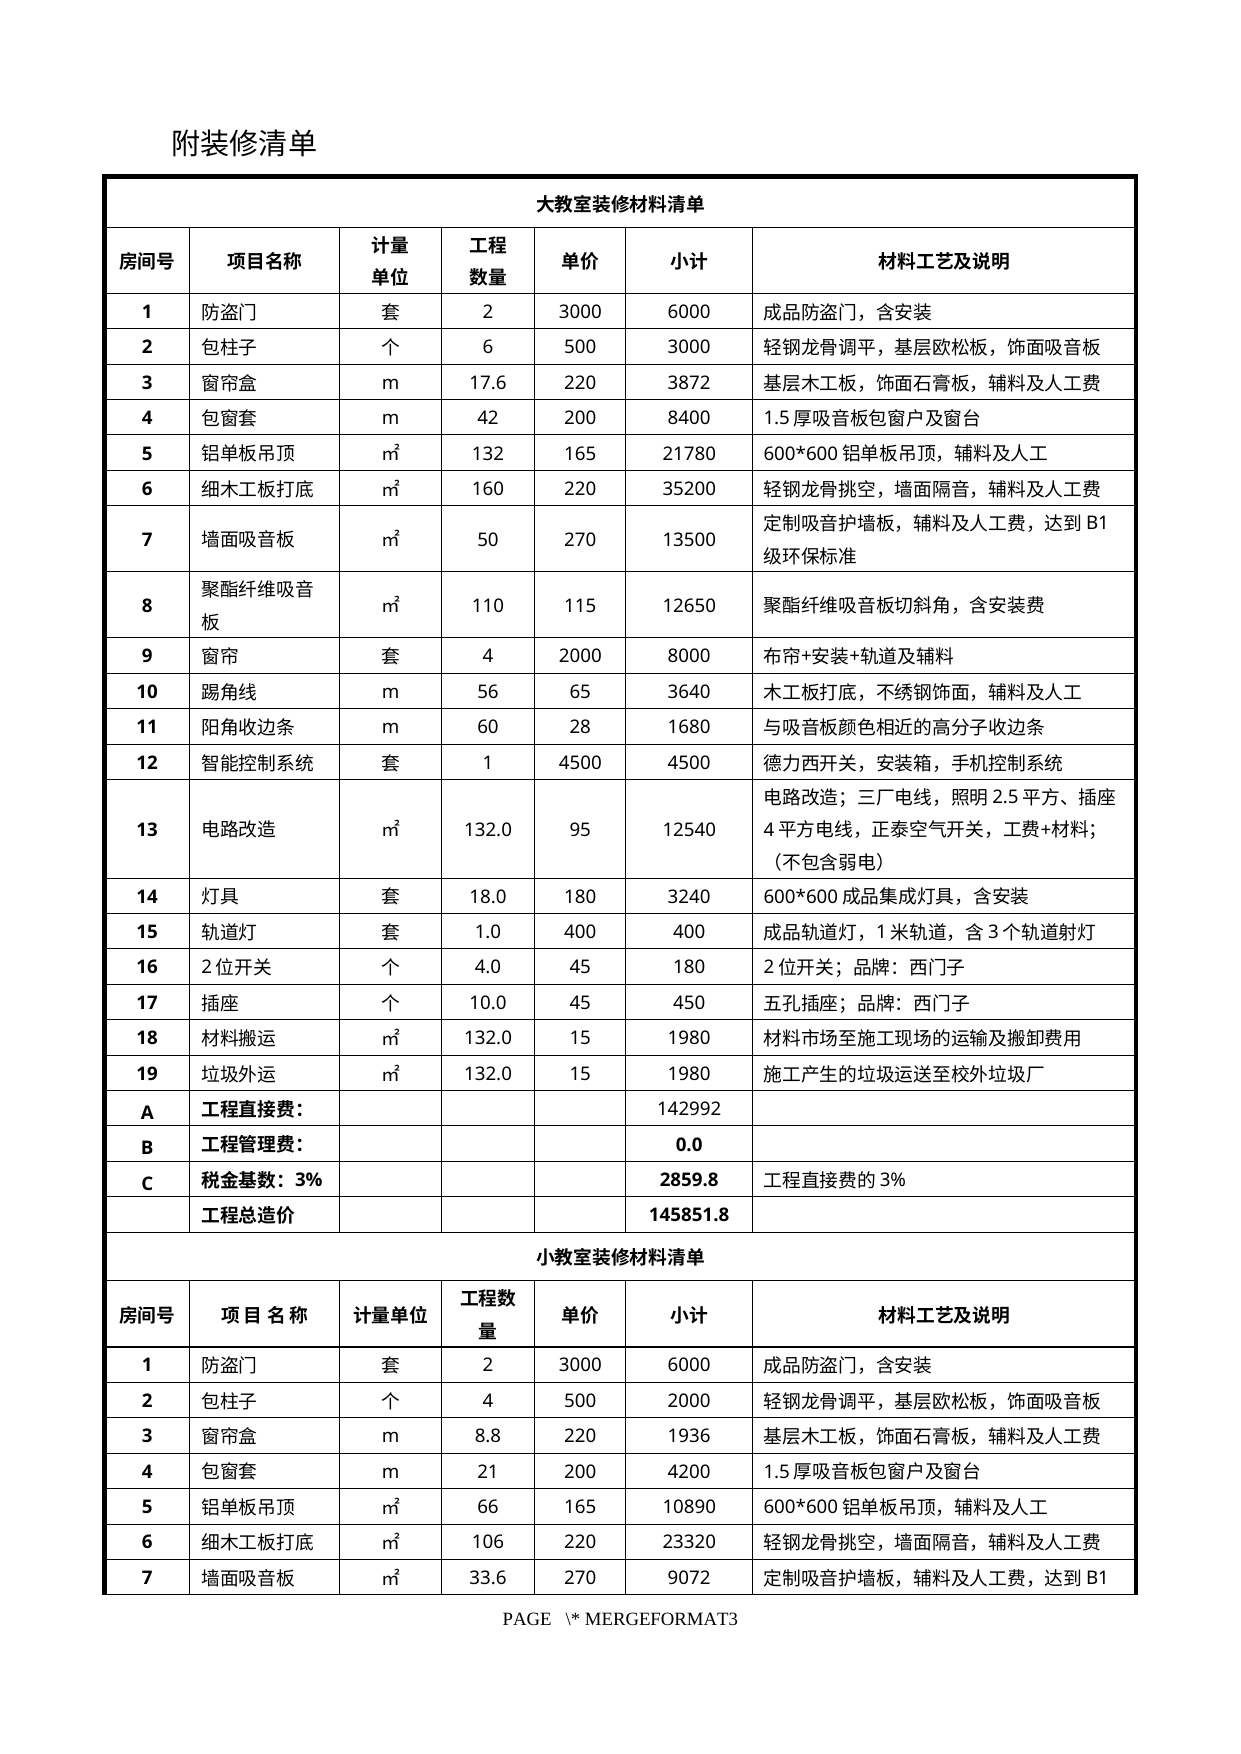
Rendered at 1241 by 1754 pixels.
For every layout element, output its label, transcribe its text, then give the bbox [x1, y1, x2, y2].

table_cell 窗帘 [190, 638, 339, 673]
table_cell 600*600成品集成灯具，含安装 [753, 879, 1134, 913]
table_cell [535, 1197, 625, 1232]
table_cell 个 [340, 985, 441, 1019]
table_cell 墙面吸音板 [190, 506, 339, 571]
table_cell 17.6 [442, 365, 534, 399]
table_cell 与吸音板颜色相近的高分子收边条 [753, 709, 1134, 743]
table_cell 基层木工板，饰面石膏板，辅料及人工费 [753, 1418, 1134, 1453]
table_cell 0.0 [626, 1126, 752, 1161]
table_cell 房间号 [107, 228, 189, 293]
table_cell 小计 [626, 228, 752, 293]
table_cell 21780 [626, 435, 752, 470]
table_cell 4.0 [442, 949, 534, 984]
table_cell 布帘+安装+轨道及辅料 [753, 638, 1134, 673]
table_cell 5 [107, 435, 189, 470]
table_cell 110 [442, 572, 534, 637]
table_cell 1 [107, 294, 189, 328]
table_cell 14 [107, 879, 189, 913]
table_cell 1680 [626, 709, 752, 743]
table_cell 400 [535, 914, 625, 948]
text 附装修清单 [171, 109, 1069, 174]
table_cell 税金基数：3% [190, 1162, 339, 1196]
table_cell 施工产生的垃圾运送至校外垃圾厂 [753, 1056, 1134, 1090]
table_cell 铝单板吊顶 [190, 1489, 339, 1523]
table_cell 套 [340, 879, 441, 913]
table_cell 轻钢龙骨挑空，墙面隔音，辅料及人工费 [753, 471, 1134, 505]
table_cell 50 [442, 506, 534, 571]
table_cell 13500 [626, 506, 752, 571]
table_cell [535, 1091, 625, 1125]
table_cell 1980 [626, 1056, 752, 1090]
table_cell 6 [442, 329, 534, 363]
table_cell 142992 [626, 1091, 752, 1125]
table_cell m [340, 365, 441, 399]
table_cell 2000 [626, 1383, 752, 1417]
table_cell 500 [535, 329, 625, 363]
table_cell 4500 [626, 745, 752, 779]
table_cell 聚酯纤维吸音板 [190, 572, 339, 637]
table_cell 66 [442, 1489, 534, 1523]
table_cell 220 [535, 1418, 625, 1453]
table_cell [753, 1560, 1134, 1594]
table_cell [535, 1126, 625, 1161]
table_cell 成品防盗门，含安装 [753, 294, 1134, 328]
table_cell A [107, 1091, 189, 1125]
table_cell 轻钢龙骨调平，基层欧松板，饰面吸音板 [753, 329, 1134, 363]
table_cell 180 [626, 949, 752, 984]
table_cell 270 [535, 506, 625, 571]
table_cell 600*600铝单板吊顶，辅料及人工 [753, 1489, 1134, 1523]
table_cell 450 [626, 985, 752, 1019]
table_cell 包窗套 [190, 1454, 339, 1488]
table_cell 个 [340, 329, 441, 363]
table_cell 132.0 [442, 1020, 534, 1054]
table_cell 132.0 [442, 780, 534, 877]
table_cell 12650 [626, 572, 752, 637]
table_cell 15 [107, 914, 189, 948]
table_cell 12 [107, 745, 189, 779]
table_cell 材料搬运 [190, 1020, 339, 1054]
table_cell ㎡ [340, 506, 441, 571]
table_cell 16 [107, 949, 189, 984]
table_cell 单价 [535, 1281, 625, 1346]
table_cell 五孔插座；品牌：西门子 [753, 985, 1134, 1019]
table_header 大教室装修材料清单 [107, 179, 1134, 227]
table_cell 踢角线 [190, 674, 339, 708]
table_cell 窗帘盒 [190, 365, 339, 399]
table_cell 阳角收边条 [190, 709, 339, 743]
table_cell ㎡ [340, 1525, 441, 1559]
table_cell 4 [442, 1383, 534, 1417]
table_cell 工程直接费的3% [753, 1162, 1134, 1196]
table_cell 23320 [626, 1525, 752, 1559]
table_cell m [340, 709, 441, 743]
table_cell 13 [107, 780, 189, 877]
table_cell 600*600铝单板吊顶，辅料及人工 [753, 435, 1134, 470]
table_cell 15 [535, 1056, 625, 1090]
table_cell 材料工艺及说明 [753, 228, 1134, 293]
table_cell 3000 [535, 1348, 625, 1382]
table_cell 材料工艺及说明 [753, 1281, 1134, 1346]
table_cell 1 [107, 1348, 189, 1382]
table_cell 2位开关 [190, 949, 339, 984]
table_cell 2位开关；品牌：西门子 [753, 949, 1134, 984]
table_cell ㎡ [340, 780, 441, 877]
table_cell 95 [535, 780, 625, 877]
table_cell 2859.8 [626, 1162, 752, 1196]
table_cell 4 [107, 1454, 189, 1488]
table_cell 插座 [190, 985, 339, 1019]
table_cell [107, 1197, 189, 1232]
table_cell 2 [107, 329, 189, 363]
table_cell 11 [107, 709, 189, 743]
table_cell 包窗套 [190, 400, 339, 434]
table_cell 细木工板打底 [190, 1525, 339, 1559]
table_cell 106 [442, 1525, 534, 1559]
table_cell 7 [107, 506, 189, 571]
table_cell 160 [442, 471, 534, 505]
table_cell 180 [535, 879, 625, 913]
table_cell 4 [442, 638, 534, 673]
table_cell 60 [442, 709, 534, 743]
table_cell 项目名称 [190, 228, 339, 293]
table_cell 500 [535, 1383, 625, 1417]
table_cell 10 [107, 674, 189, 708]
table_cell 18.0 [442, 879, 534, 913]
table_cell 200 [535, 400, 625, 434]
table_cell [442, 1126, 534, 1161]
table_cell 2000 [535, 638, 625, 673]
table_cell 计量 单位 [340, 228, 441, 293]
table_cell 小计 [626, 1281, 752, 1346]
table_cell 铝单板吊顶 [190, 435, 339, 470]
table_cell 12540 [626, 780, 752, 877]
table_cell [340, 1197, 441, 1232]
table_cell 3872 [626, 365, 752, 399]
table_cell [753, 1197, 1134, 1232]
table_cell 房间号 [107, 1281, 189, 1346]
table_cell 28 [535, 709, 625, 743]
table_cell B [107, 1126, 189, 1161]
table_cell 定制吸音护墙板，辅料及人工费，达到B1级环保标准 [753, 506, 1134, 571]
table_cell 工程直接费： [190, 1091, 339, 1125]
table_cell 35200 [626, 471, 752, 505]
table_cell 计量单位 [340, 1281, 441, 1346]
table_cell 1936 [626, 1418, 752, 1453]
table_cell 8.8 [442, 1418, 534, 1453]
table_cell 工程数量 [442, 1281, 534, 1346]
table_cell 19 [107, 1056, 189, 1090]
table_cell 单价 [535, 228, 625, 293]
table_cell [442, 1162, 534, 1196]
table_cell 轻钢龙骨挑空，墙面隔音，辅料及人工费 [753, 1525, 1134, 1559]
table_cell 165 [535, 1489, 625, 1523]
table_cell 项 目 名 称 [190, 1281, 339, 1346]
table_cell 1.5厚吸音板包窗户及窗台 [753, 400, 1134, 434]
table_cell [535, 1162, 625, 1196]
table_cell 33.6 [442, 1560, 534, 1594]
table_cell 45 [535, 985, 625, 1019]
table_cell 德力西开关，安装箱，手机控制系统 [753, 745, 1134, 779]
table_cell 4 [107, 400, 189, 434]
table_cell 小教室装修材料清单 [107, 1233, 1134, 1280]
table_cell 10.0 [442, 985, 534, 1019]
table_cell ㎡ [340, 435, 441, 470]
table_cell 4200 [626, 1454, 752, 1488]
table_cell ㎡ [340, 572, 441, 637]
table_cell 包柱子 [190, 1383, 339, 1417]
table_cell 200 [535, 1454, 625, 1488]
table_cell ㎡ [340, 1560, 441, 1594]
table_cell 165 [535, 435, 625, 470]
table_cell 细木工板打底 [190, 471, 339, 505]
table_cell 3 [107, 1418, 189, 1453]
table_cell 成品轨道灯，1米轨道，含3个轨道射灯 [753, 914, 1134, 948]
table_cell 6 [107, 1525, 189, 1559]
table_cell 10890 [626, 1489, 752, 1523]
table_cell 聚酯纤维吸音板切斜角，含安装费 [753, 572, 1134, 637]
table_cell 轻钢龙骨调平，基层欧松板，饰面吸音板 [753, 1383, 1134, 1417]
table_cell [753, 1091, 1134, 1125]
table_cell m [340, 1418, 441, 1453]
table_cell m [340, 1454, 441, 1488]
table_cell 1980 [626, 1020, 752, 1054]
table_cell 电路改造 [190, 780, 339, 877]
table_cell 个 [340, 949, 441, 984]
table_cell 墙面吸音板 [190, 1560, 339, 1594]
table_cell 电路改造；三厂电线，照明2.5平方、插座4平方电线，正泰空气开关，工费+材料；（不包含弱电） [753, 780, 1134, 877]
table_cell 套 [340, 294, 441, 328]
table_cell 工程 数量 [442, 228, 534, 293]
table_cell C [107, 1162, 189, 1196]
table_cell [442, 1091, 534, 1125]
table_cell 3640 [626, 674, 752, 708]
table_cell m [340, 674, 441, 708]
table_cell [340, 1126, 441, 1161]
table_cell 3000 [626, 329, 752, 363]
table_cell ㎡ [340, 1489, 441, 1523]
table_cell ㎡ [340, 1020, 441, 1054]
table_cell 56 [442, 674, 534, 708]
table_cell 42 [442, 400, 534, 434]
table_cell 包柱子 [190, 329, 339, 363]
table_cell ㎡ [340, 1056, 441, 1090]
table_cell 9072 [626, 1560, 752, 1594]
table_cell 132 [442, 435, 534, 470]
table_cell 2 [107, 1383, 189, 1417]
table_cell 窗帘盒 [190, 1418, 339, 1453]
table_cell 套 [340, 638, 441, 673]
table_cell ㎡ [340, 471, 441, 505]
table_cell m [340, 400, 441, 434]
table_cell 15 [535, 1020, 625, 1054]
table_cell 个 [340, 1383, 441, 1417]
table_cell [340, 1162, 441, 1196]
table_cell 2 [442, 1348, 534, 1382]
table_cell 1.0 [442, 914, 534, 948]
table_cell 220 [535, 365, 625, 399]
table_cell 6 [107, 471, 189, 505]
table_cell 17 [107, 985, 189, 1019]
table_cell 防盗门 [190, 1348, 339, 1382]
table_cell 132.0 [442, 1056, 534, 1090]
table_cell 套 [340, 914, 441, 948]
table_cell 垃圾外运 [190, 1056, 339, 1090]
table_cell 220 [535, 1525, 625, 1559]
table_cell 145851.8 [626, 1197, 752, 1232]
table_cell [340, 1091, 441, 1125]
table_cell 3 [107, 365, 189, 399]
table_cell [753, 1126, 1134, 1161]
table_cell 1.5厚吸音板包窗户及窗台 [753, 1454, 1134, 1488]
table_cell 8000 [626, 638, 752, 673]
table_cell 7 [107, 1560, 189, 1594]
table_cell 8400 [626, 400, 752, 434]
table_cell 套 [340, 745, 441, 779]
table_cell 4500 [535, 745, 625, 779]
table_cell 套 [340, 1348, 441, 1382]
table_cell [442, 1197, 534, 1232]
table_cell 8 [107, 572, 189, 637]
table_cell 轨道灯 [190, 914, 339, 948]
table_cell 115 [535, 572, 625, 637]
table_cell 智能控制系统 [190, 745, 339, 779]
table_cell 3240 [626, 879, 752, 913]
table_cell 1 [442, 745, 534, 779]
table_cell 2 [442, 294, 534, 328]
table_cell 270 [535, 1560, 625, 1594]
table_cell 木工板打底，不绣钢饰面，辅料及人工 [753, 674, 1134, 708]
table_cell 9 [107, 638, 189, 673]
table_cell 5 [107, 1489, 189, 1523]
table_cell 400 [626, 914, 752, 948]
table_cell 基层木工板，饰面石膏板，辅料及人工费 [753, 365, 1134, 399]
table_cell 工程管理费： [190, 1126, 339, 1161]
table_cell 灯具 [190, 879, 339, 913]
table_cell 成品防盗门，含安装 [753, 1348, 1134, 1382]
table_cell 65 [535, 674, 625, 708]
table_cell 220 [535, 471, 625, 505]
table_cell 21 [442, 1454, 534, 1488]
table_cell 工程总造价 [190, 1197, 339, 1232]
table_cell 6000 [626, 294, 752, 328]
table_cell 材料市场至施工现场的运输及搬卸费用 [753, 1020, 1134, 1054]
table_cell 3000 [535, 294, 625, 328]
table_cell 45 [535, 949, 625, 984]
table_cell 6000 [626, 1348, 752, 1382]
table_cell 防盗门 [190, 294, 339, 328]
table_cell 18 [107, 1020, 189, 1054]
